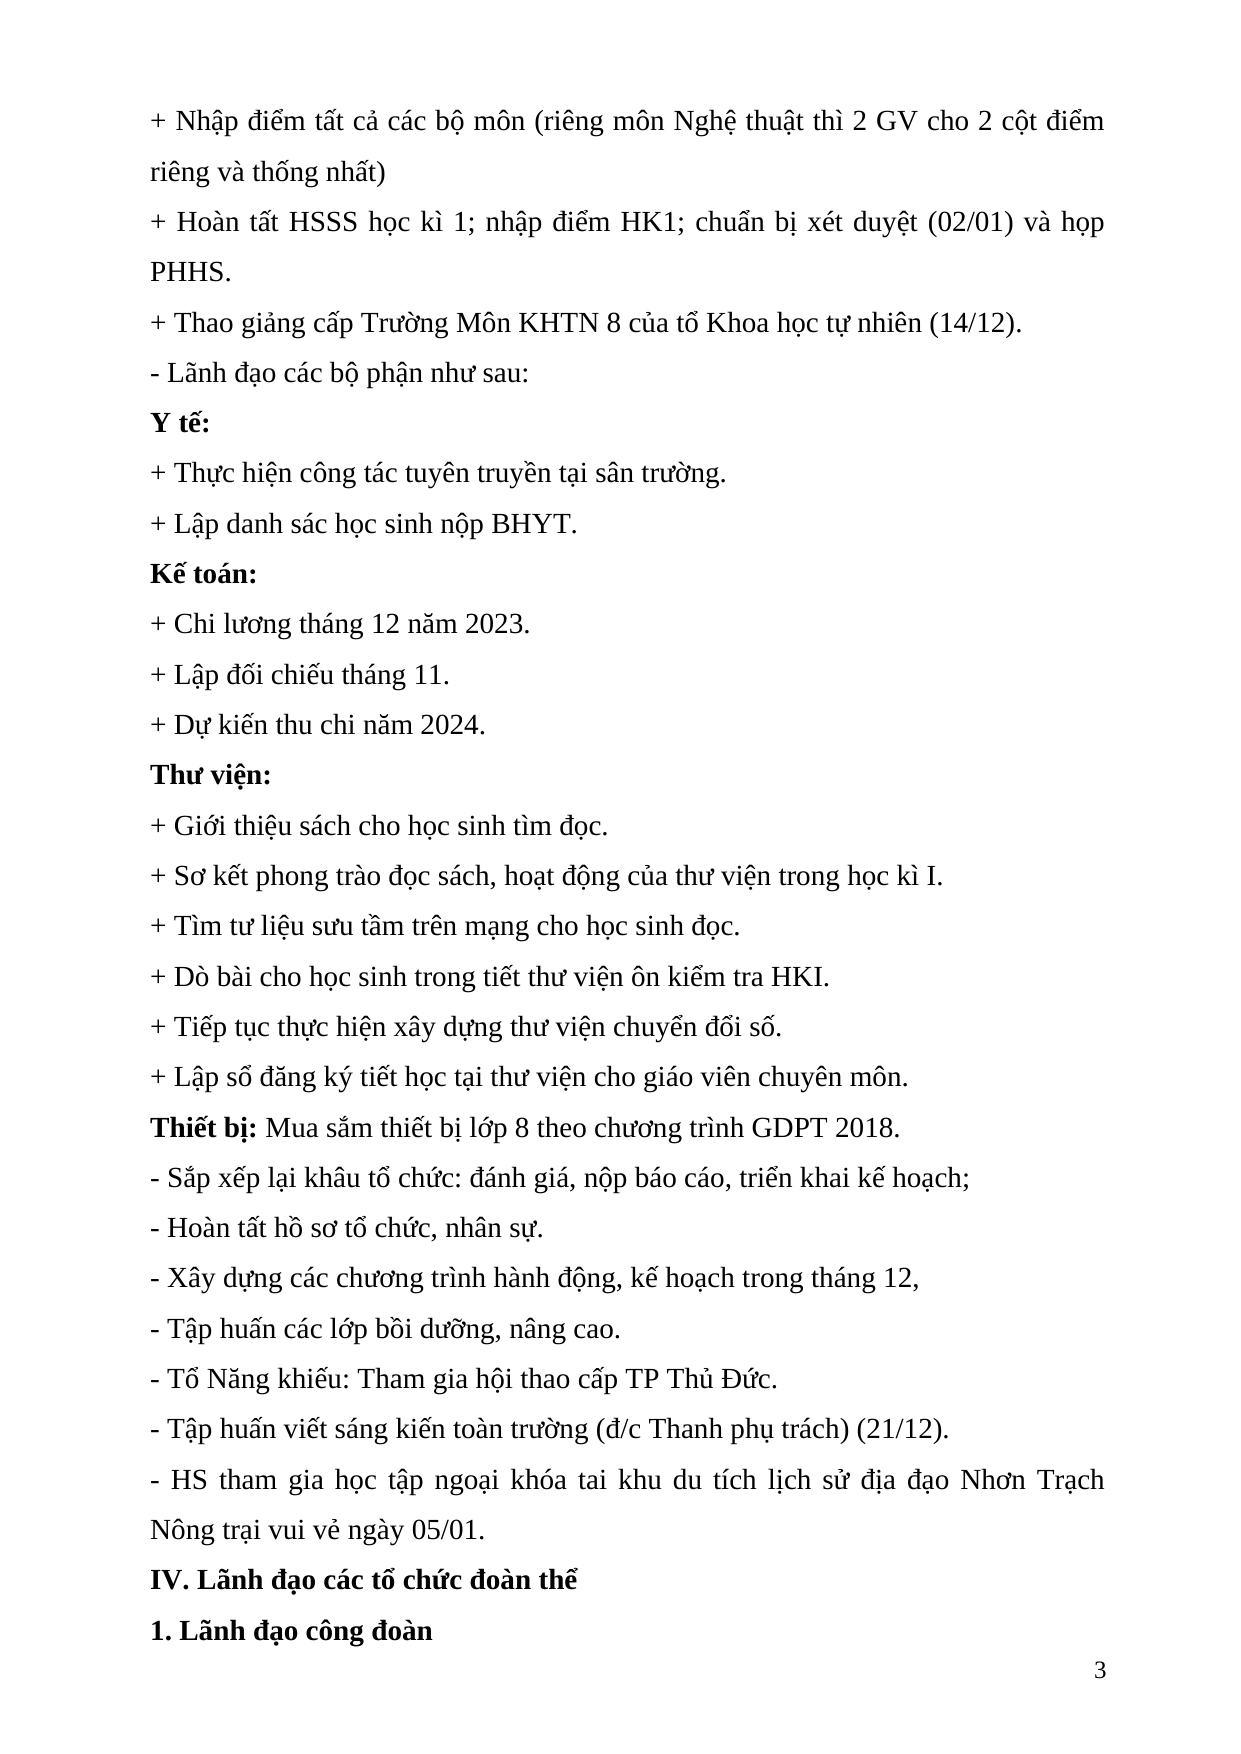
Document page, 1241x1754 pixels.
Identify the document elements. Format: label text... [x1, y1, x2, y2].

text + Hoàn tất HSSS học kì 1; nhập điểm HK1; chuẩn bị xét duyệt (02/01) và họp PHHS. [150, 204, 1106, 288]
text - Lãnh đạo các bộ phận như sau: [150, 355, 1106, 388]
text Thiết bị: Mua sắm thiết bị lớp 8 theo chương trình GDPT 2018. [150, 1110, 1106, 1143]
text + Dự kiến thu chi năm 2024. [150, 707, 1106, 741]
text + Nhập điểm tất cả các bộ môn (riêng môn Nghệ thuật thì 2 GV cho 2 cột điểm riêng và thống nhất) [150, 103, 1106, 187]
text - Tập huấn các lớp bồi dưỡng, nâng cao. [150, 1311, 1106, 1344]
text 1. Lãnh đạo công đoàn [150, 1613, 1106, 1646]
text IV. Lãnh đạo các tổ chức đoàn thể [150, 1562, 1106, 1596]
text Y tế: [150, 405, 1106, 439]
text + Lập sổ đăng ký tiết học tại thư viện cho giáo viên chuyên môn. [150, 1059, 1106, 1093]
text + Lập đối chiếu tháng 11. [150, 657, 1106, 690]
text - Tổ Năng khiếu: Tham gia hội thao cấp TP Thủ Đức. [150, 1361, 1106, 1395]
text + Thực hiện công tác tuyên truyền tại sân trường. [150, 456, 1106, 489]
text + Tìm tư liệu sưu tầm trên mạng cho học sinh đọc. [150, 908, 1106, 942]
text - Tập huấn viết sáng kiến toàn trường (đ/c Thanh phụ trách) (21/12). [150, 1412, 1106, 1445]
text + Chi lương tháng 12 năm 2023. [150, 607, 1106, 640]
text + Dò bài cho học sinh trong tiết thư viện ôn kiểm tra HKI. [150, 959, 1106, 992]
text Thư viện: [150, 757, 1106, 791]
text + Tiếp tục thực hiện xây dựng thư viện chuyển đổi số. [150, 1009, 1106, 1043]
text + Lập danh sác học sinh nộp BHYT. [150, 506, 1106, 539]
text - Sắp xếp lại khâu tổ chức: đánh giá, nộp báo cáo, triển khai kế hoạch; [150, 1160, 1106, 1193]
text - Hoàn tất hồ sơ tổ chức, nhân sự. [150, 1210, 1106, 1244]
text - Xây dựng các chương trình hành động, kế hoạch trong tháng 12, [150, 1261, 1106, 1294]
text Kế toán: [150, 556, 1106, 590]
text + Thao giảng cấp Trường Môn KHTN 8 của tổ Khoa học tự nhiên (14/12). [150, 305, 1106, 338]
text - HS tham gia học tập ngoại khóa tai khu du tích lịch sử địa đạo Nhơn Trạch Nông trại vui vẻ ngày 05/01. [150, 1462, 1106, 1546]
text + Sơ kết phong trào đọc sách, hoạt động của thư viện trong học kì I. [150, 858, 1106, 892]
text + Giới thiệu sách cho học sinh tìm đọc. [150, 808, 1106, 841]
